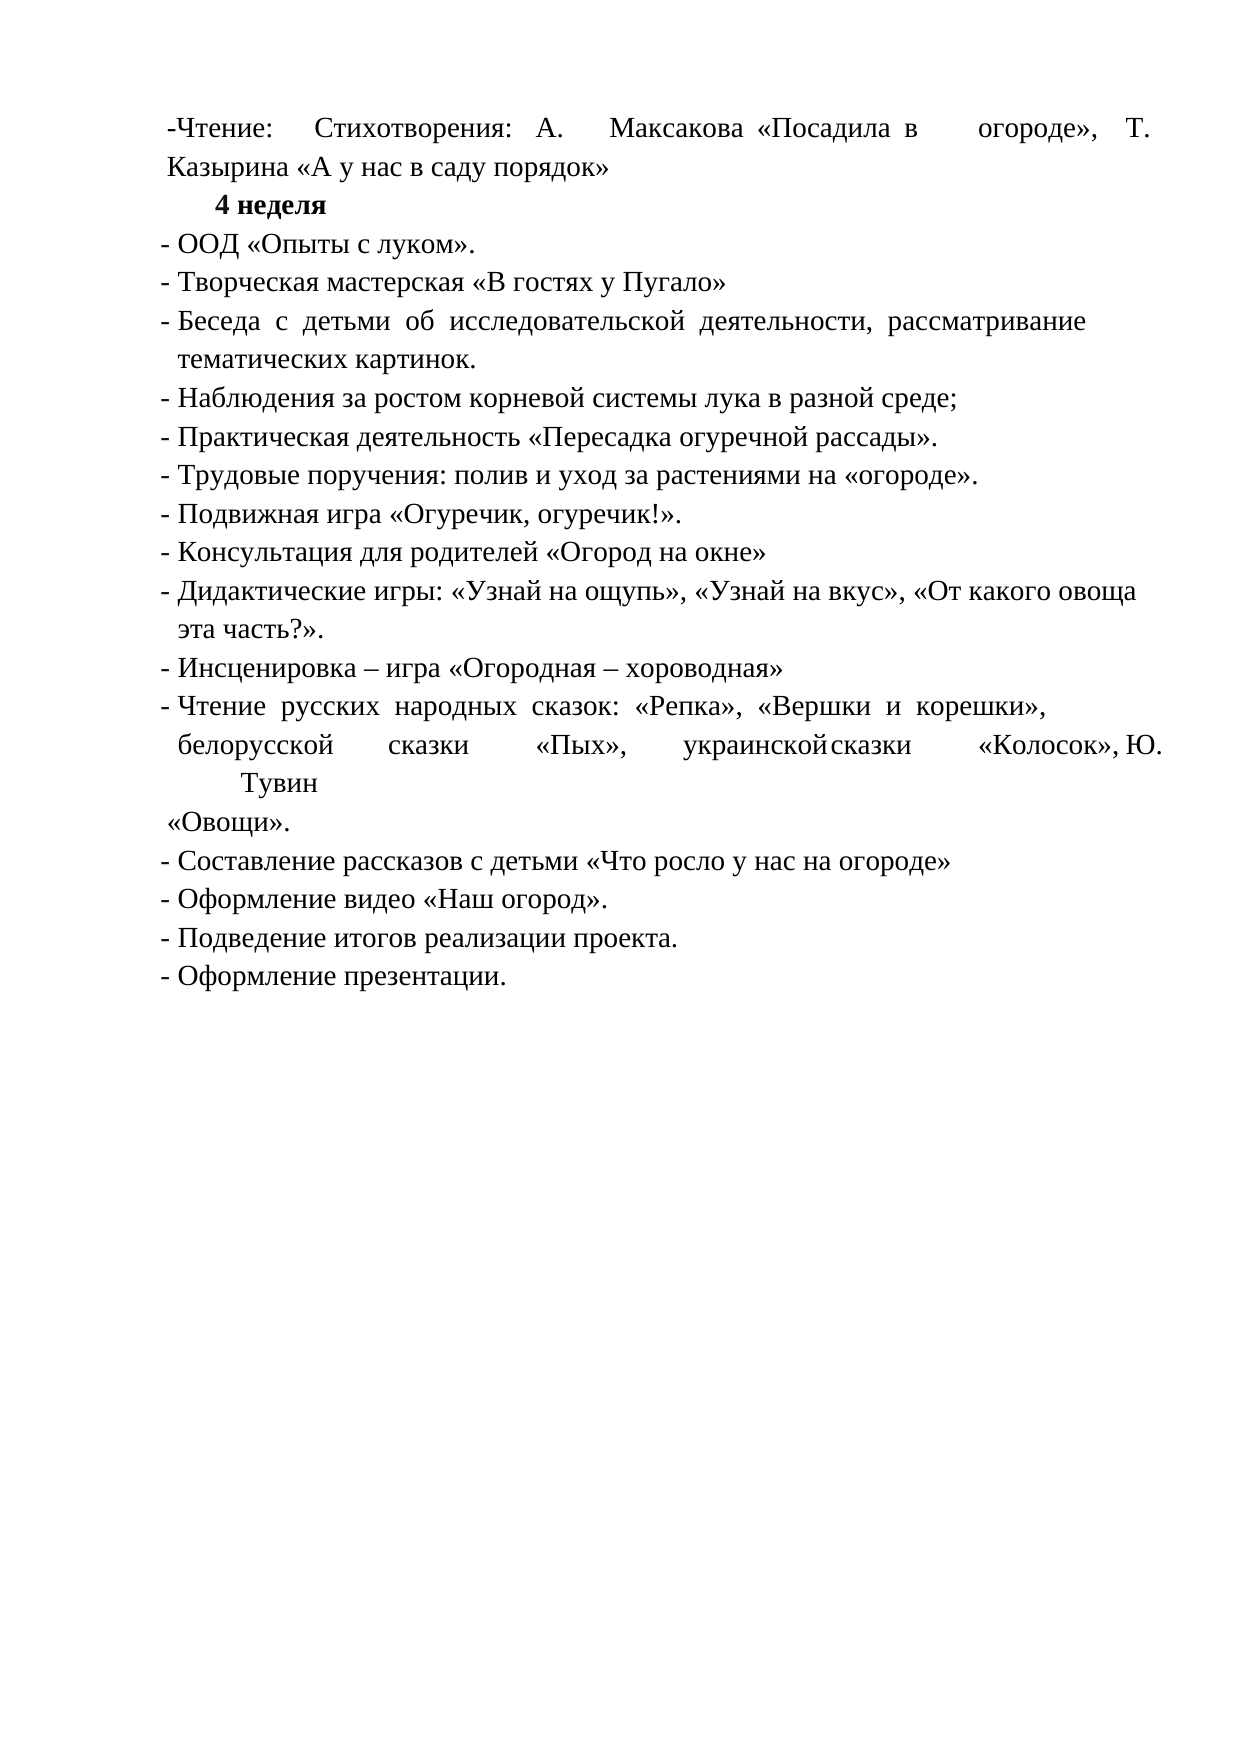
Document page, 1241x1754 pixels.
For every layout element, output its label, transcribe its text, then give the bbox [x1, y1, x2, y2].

text -Чтение: Стихотворения: А. Максакова «Посадила в огороде», Т. Казырина «А у нас в саду порядок» [167, 110, 1163, 182]
list Консультация для родителей «Огород на окне» [160, 534, 1163, 568]
list Оформление видео «Наш огород». [160, 881, 1163, 915]
list ООД «Опыты с луком». [160, 226, 1163, 259]
list Подведение итогов реализации проекта. [160, 920, 1163, 953]
list неделя [215, 187, 1163, 221]
list Дидактические игры: «Узнай на ощупь», «Узнай на вкус», «От какого овоща эта часть?». [160, 573, 1163, 645]
list Подвижная игра «Огуречик, огуречик!». [160, 496, 1163, 529]
list Трудовые поручения: полив и уход за растениями на «огороде». [160, 457, 1163, 491]
list Инсценировка – игра «Огородная – хороводная» [160, 650, 1163, 683]
list Составление рассказов с детьми «Что росло у нас на огороде» [160, 843, 1163, 876]
list Чтение русских народных сказок: «Репка», «Вершки и корешки», белорусской сказки «Пых», украинской сказки «Колосок», Ю. Тувин [160, 688, 1163, 799]
text «Овощи». [167, 804, 1163, 838]
list Оформление презентации. [160, 958, 1163, 992]
list Наблюдения за ростом корневой системы лука в разной среде; [160, 380, 1163, 414]
list Практическая деятельность «Пересадка огуречной рассады». [160, 419, 1163, 452]
list Беседа с детьми об исследовательской деятельности, рассматривание тематических картинок. [160, 303, 1163, 375]
list Творческая мастерская «В гостях у Пугало» [160, 264, 1163, 298]
